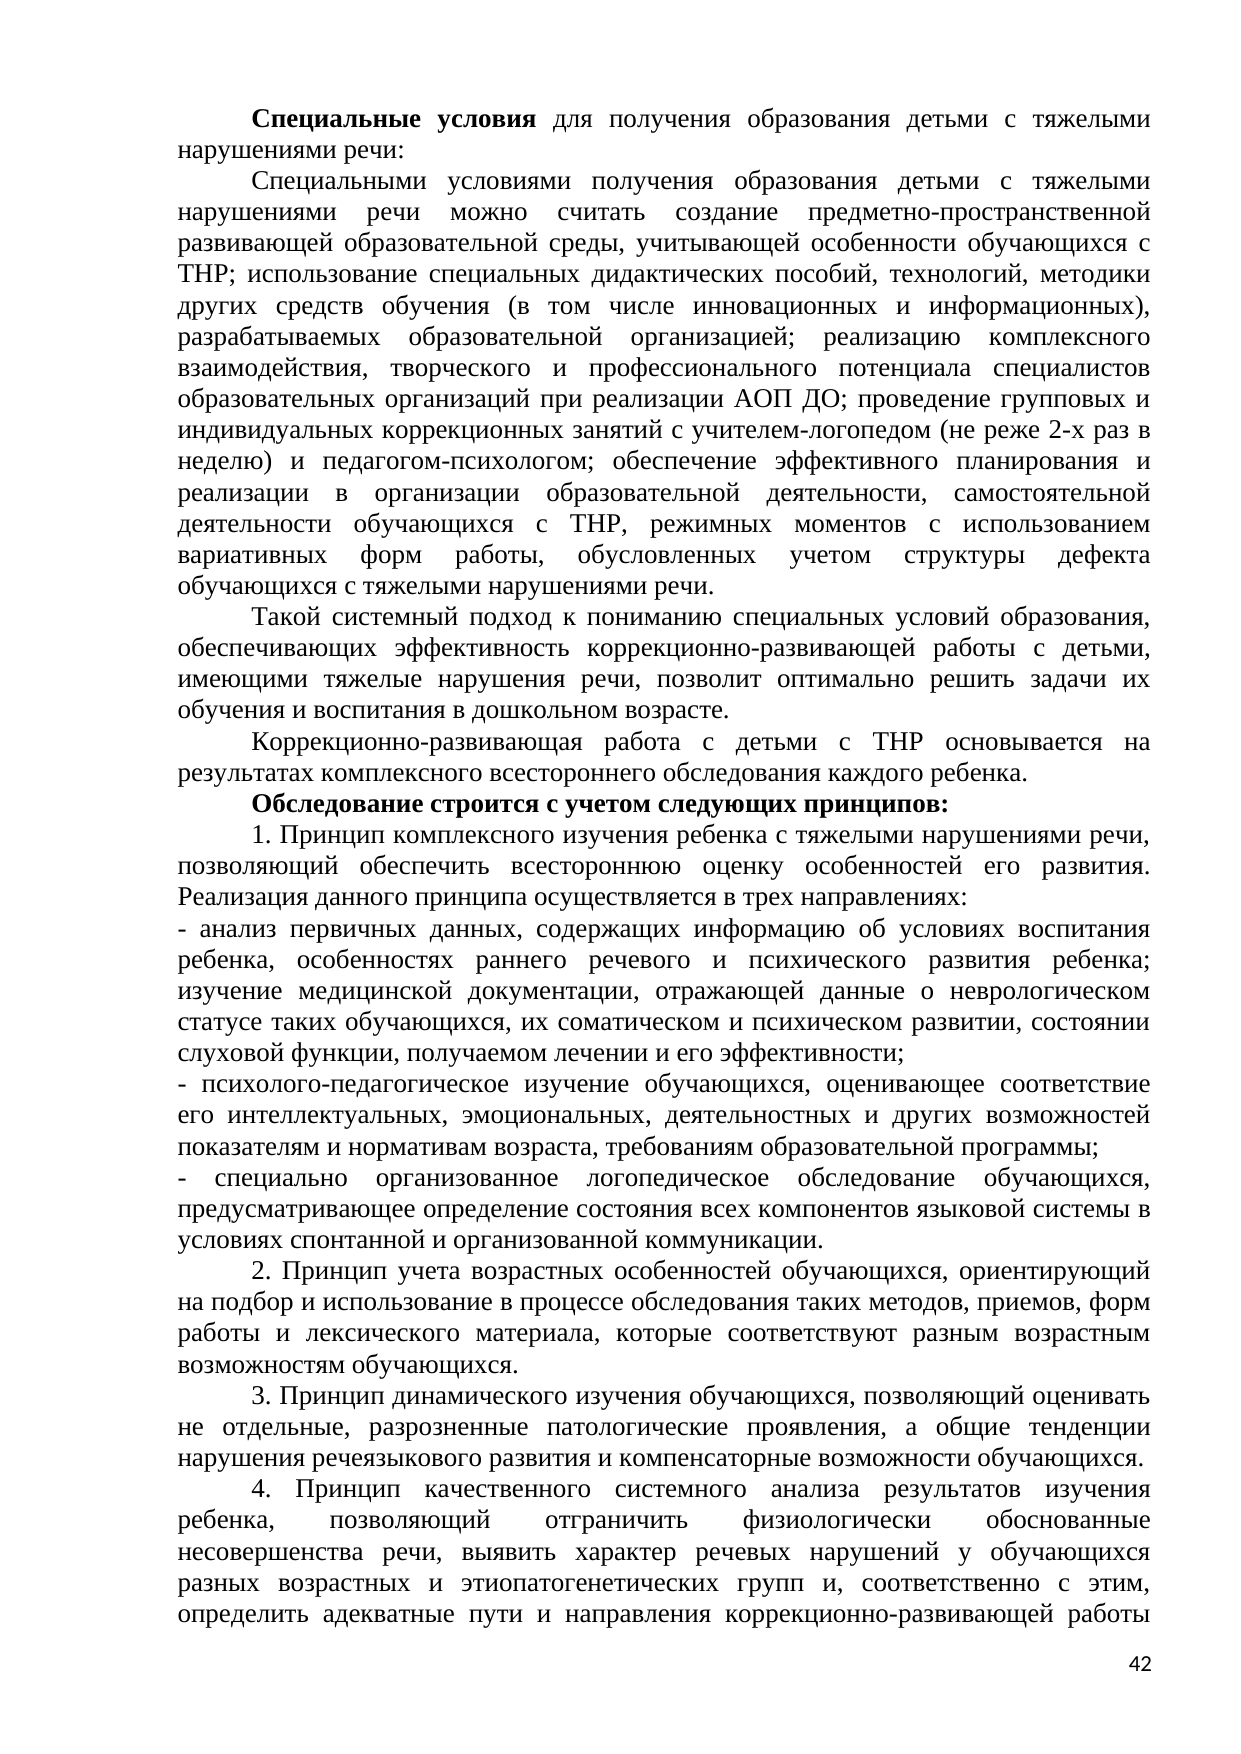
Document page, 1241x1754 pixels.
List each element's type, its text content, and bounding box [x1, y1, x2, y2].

text - анализ первичных данных, содержащих информацию об условиях воспитания ребенка, особенностях раннего речевого и психического развития ребенка; изучение медицинской документации, отражающей данные о неврологическом статусе таких обучающихся, их соматическом и психическом развитии, состоянии слуховой функции, получаемом лечении и его эффективности; [177, 912, 1152, 1067]
text Специальные условия для получения образования детьми с тяжелыми нарушениями речи: [177, 102, 1152, 164]
text Специальными условиями получения образования детьми с тяжелыми нарушениями речи можно считать создание предметно-пространственной развивающей образовательной среды, учитывающей особенности обучающихся с ТНР; использование специальных дидактических пособий, технологий, методики других средств обучения (в том числе инновационных и информационных), разрабатываемых образовательной организацией; реализацию комплексного взаимодействия, творческого и профессионального потенциала специалистов образовательных организаций при реализации АОП ДО; проведение групповых и индивидуальных коррекционных занятий с учителем-логопедом (не реже 2-х раз в неделю) и педагогом-психологом; обеспечение эффективного планирования и реализации в организации образовательной деятельности, самостоятельной деятельности обучающихся с ТНР, режимных моментов с использованием вариативных форм работы, обусловленных учетом структуры дефекта обучающихся с тяжелыми нарушениями речи. [177, 164, 1152, 600]
text Такой системный подход к пониманию специальных условий образования, обеспечивающих эффективность коррекционно-развивающей работы с детьми, имеющими тяжелые нарушения речи, позволит оптимально решить задачи их обучения и воспитания в дошкольном возрасте. [177, 600, 1152, 725]
list 2. Принцип учета возрастных особенностей обучающихся, ориентирующий на подбор и использование в процессе обследования таких методов, приемов, форм работы и лексического материала, которые соответствуют разным возрастным возможностям обучающихся. [177, 1254, 1152, 1379]
text - психолого-педагогическое изучение обучающихся, оценивающее соответствие его интеллектуальных, эмоциональных, деятельностных и других возможностей показателям и нормативам возраста, требованиям образовательной программы; [177, 1067, 1152, 1161]
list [177, 1472, 1152, 1628]
text Коррекционно-развивающая работа с детьми с ТНР основывается на результатах комплексного всестороннего обследования каждого ребенка. [177, 725, 1152, 787]
text - специально организованное логопедическое обследование обучающихся, предусматривающее определение состояния всех компонентов языковой системы в условиях спонтанной и организованной коммуникации. [177, 1161, 1152, 1254]
text Обследование строится с учетом следующих принципов: [177, 787, 1152, 818]
list 3. Принцип динамического изучения обучающихся, позволяющий оценивать не отдельные, разрозненные патологические проявления, а общие тенденции нарушения речеязыкового развития и компенсаторные возможности обучающихся. [177, 1379, 1152, 1472]
list 1. Принцип комплексного изучения ребенка с тяжелыми нарушениями речи, позволяющий обеспечить всестороннюю оценку особенностей его развития. Реализация данного принципа осуществляется в трех направлениях: [177, 818, 1152, 912]
